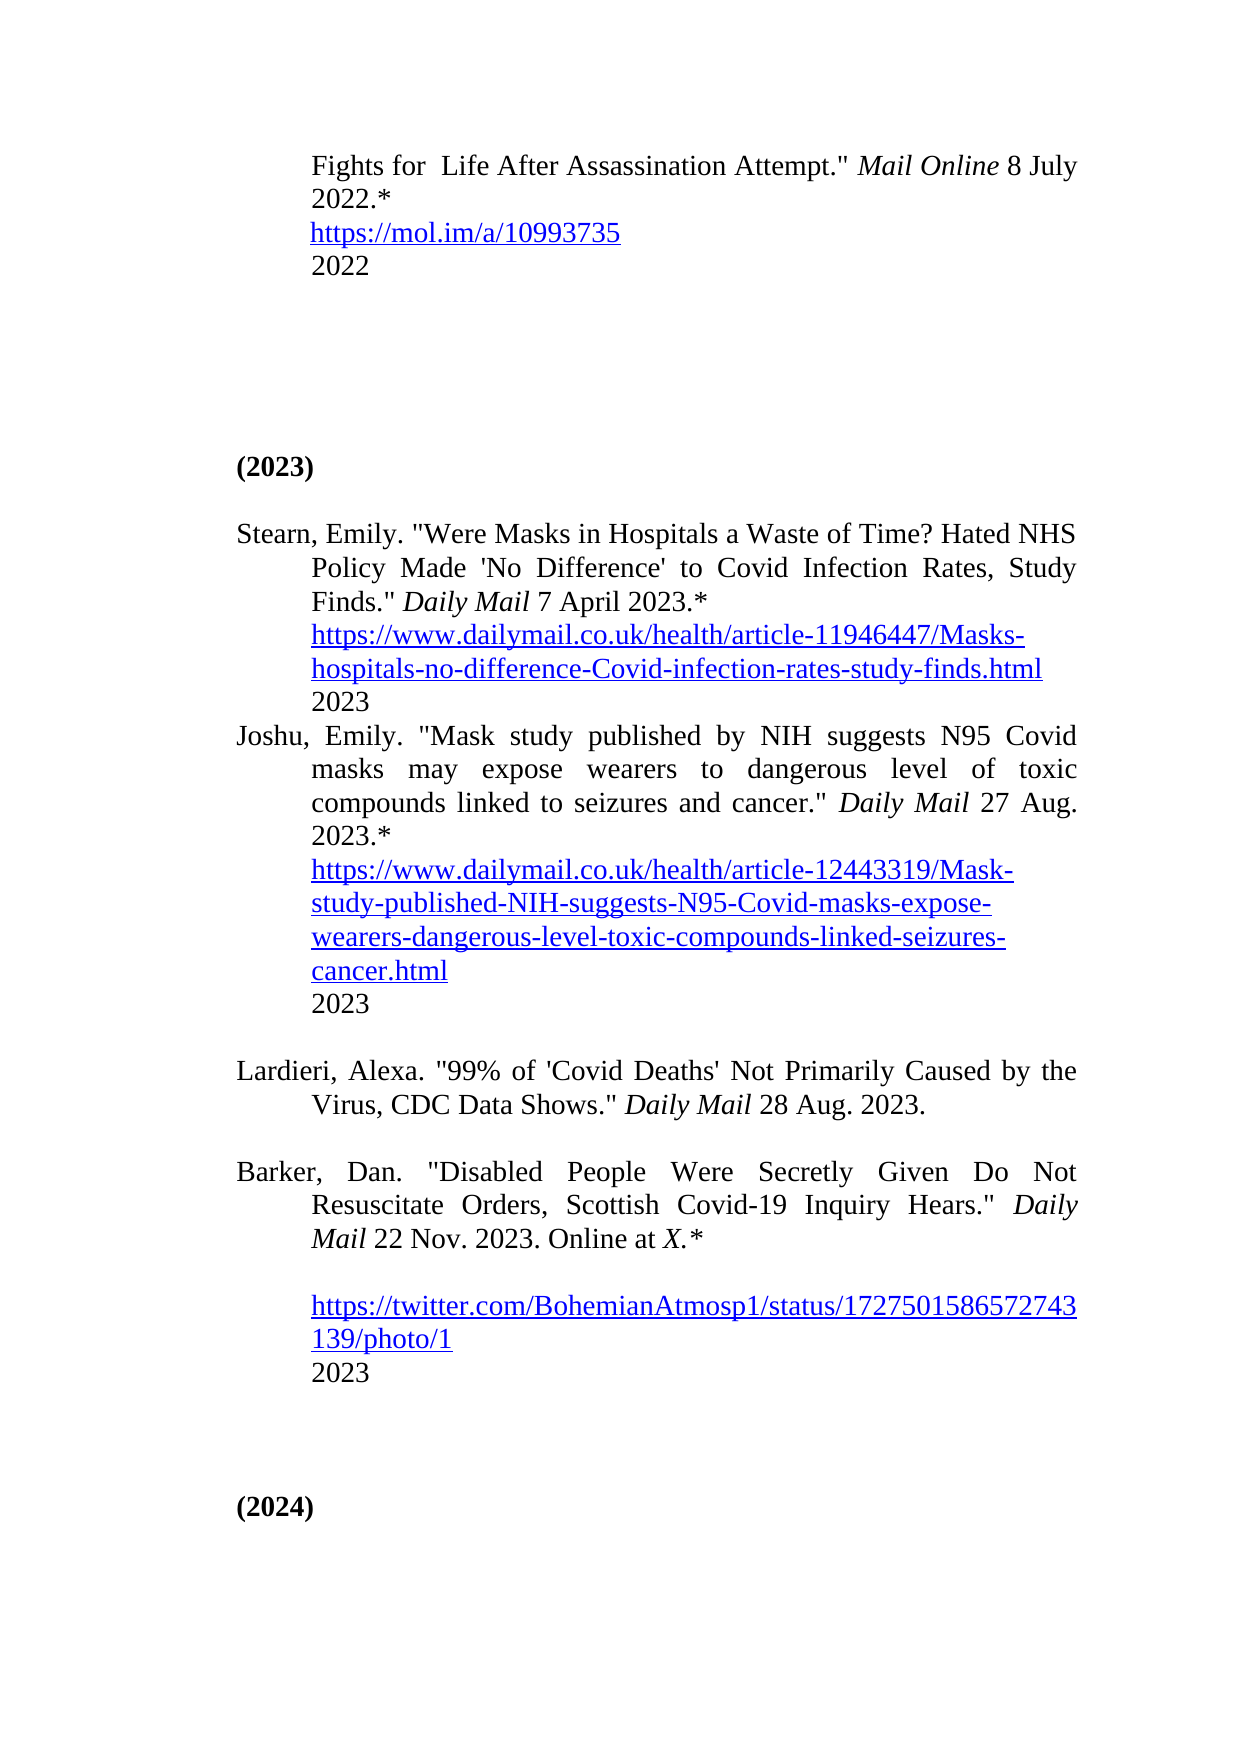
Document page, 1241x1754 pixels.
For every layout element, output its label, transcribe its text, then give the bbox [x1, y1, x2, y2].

text https://www.dailymail.co.uk/health/article-11946447/Masks-hospitals-no-difference-Covid-infection-rates-study-finds.html [236, 617, 1078, 684]
text 2023 [236, 986, 1078, 1020]
text 2023 [236, 684, 1078, 718]
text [236, 148, 1078, 215]
text (2023) [236, 449, 1078, 483]
text 2023 [236, 1355, 1078, 1389]
text 2022 [236, 248, 1078, 282]
text Joshu, Emily. "Mask study published by NIH suggests N95 Covid masks may expose wearers to dangerous level of toxic compounds linked to seizures and cancer." Daily Mail 27 Aug. 2023.* [236, 718, 1078, 852]
text (2024) [236, 1489, 1078, 1523]
text https://twitter.com/BohemianAtmosp1/status/1727501586572743139/photo/1 [236, 1254, 1078, 1355]
text Lardieri, Alexa. "99% of 'Covid Deaths' Not Primarily Caused by the Virus, CDC Data Shows." Daily Mail 28 Aug. 2023. [236, 1053, 1078, 1120]
text Barker, Dan. "Disabled People Were Secretly Given Do Not Resuscitate Orders, Scottish Covid-19 Inquiry Hears." Daily Mail 22 Nov. 2023. Online at X.* [236, 1154, 1078, 1254]
text https://mol.im/a/10993735 [310, 215, 1078, 248]
text https://www.dailymail.co.uk/health/article-12443319/Mask-study-published-NIH-suggests-N95-Covid-masks-expose-wearers-dangerous-level-toxic-compounds-linked-seizures-cancer.html [236, 852, 1078, 986]
text Stearn, Emily. "Were Masks in Hospitals a Waste of Time? Hated NHS Policy Made 'No Difference' to Covid Infection Rates, Study Finds." Daily Mail 7 April 2023.* [236, 517, 1078, 617]
